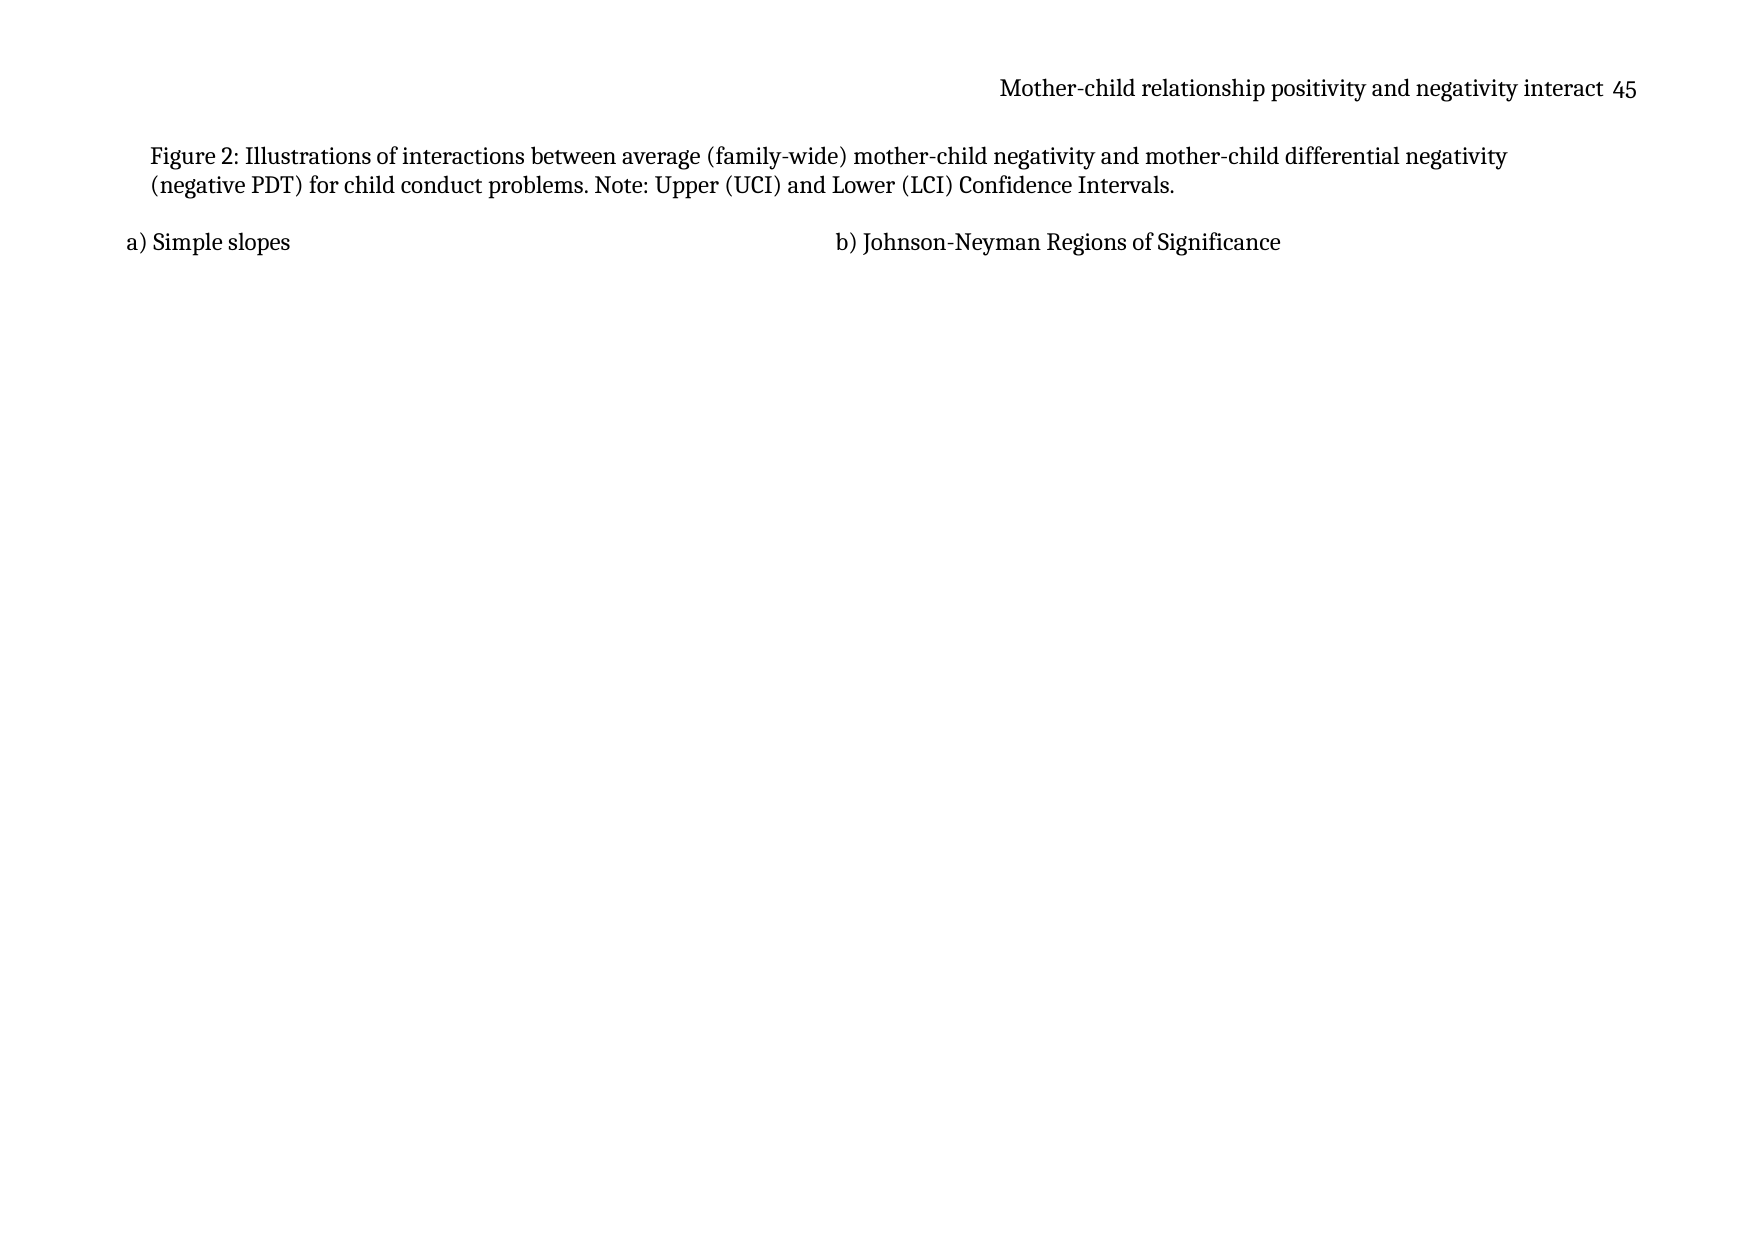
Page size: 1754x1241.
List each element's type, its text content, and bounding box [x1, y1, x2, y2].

table_header a) Simple slopes [120, 228, 829, 257]
text Figure 2: Illustrations of interactions between average (family-wide) mother-child negativity and mother-child differential negativity (negative PDT) for child conduct problems. Note: Upper (UCI) and Lower (LCI) Confidence Intervals. [150, 142, 1604, 199]
table_header b) Johnson-Neyman Regions of Significance [829, 228, 1754, 257]
